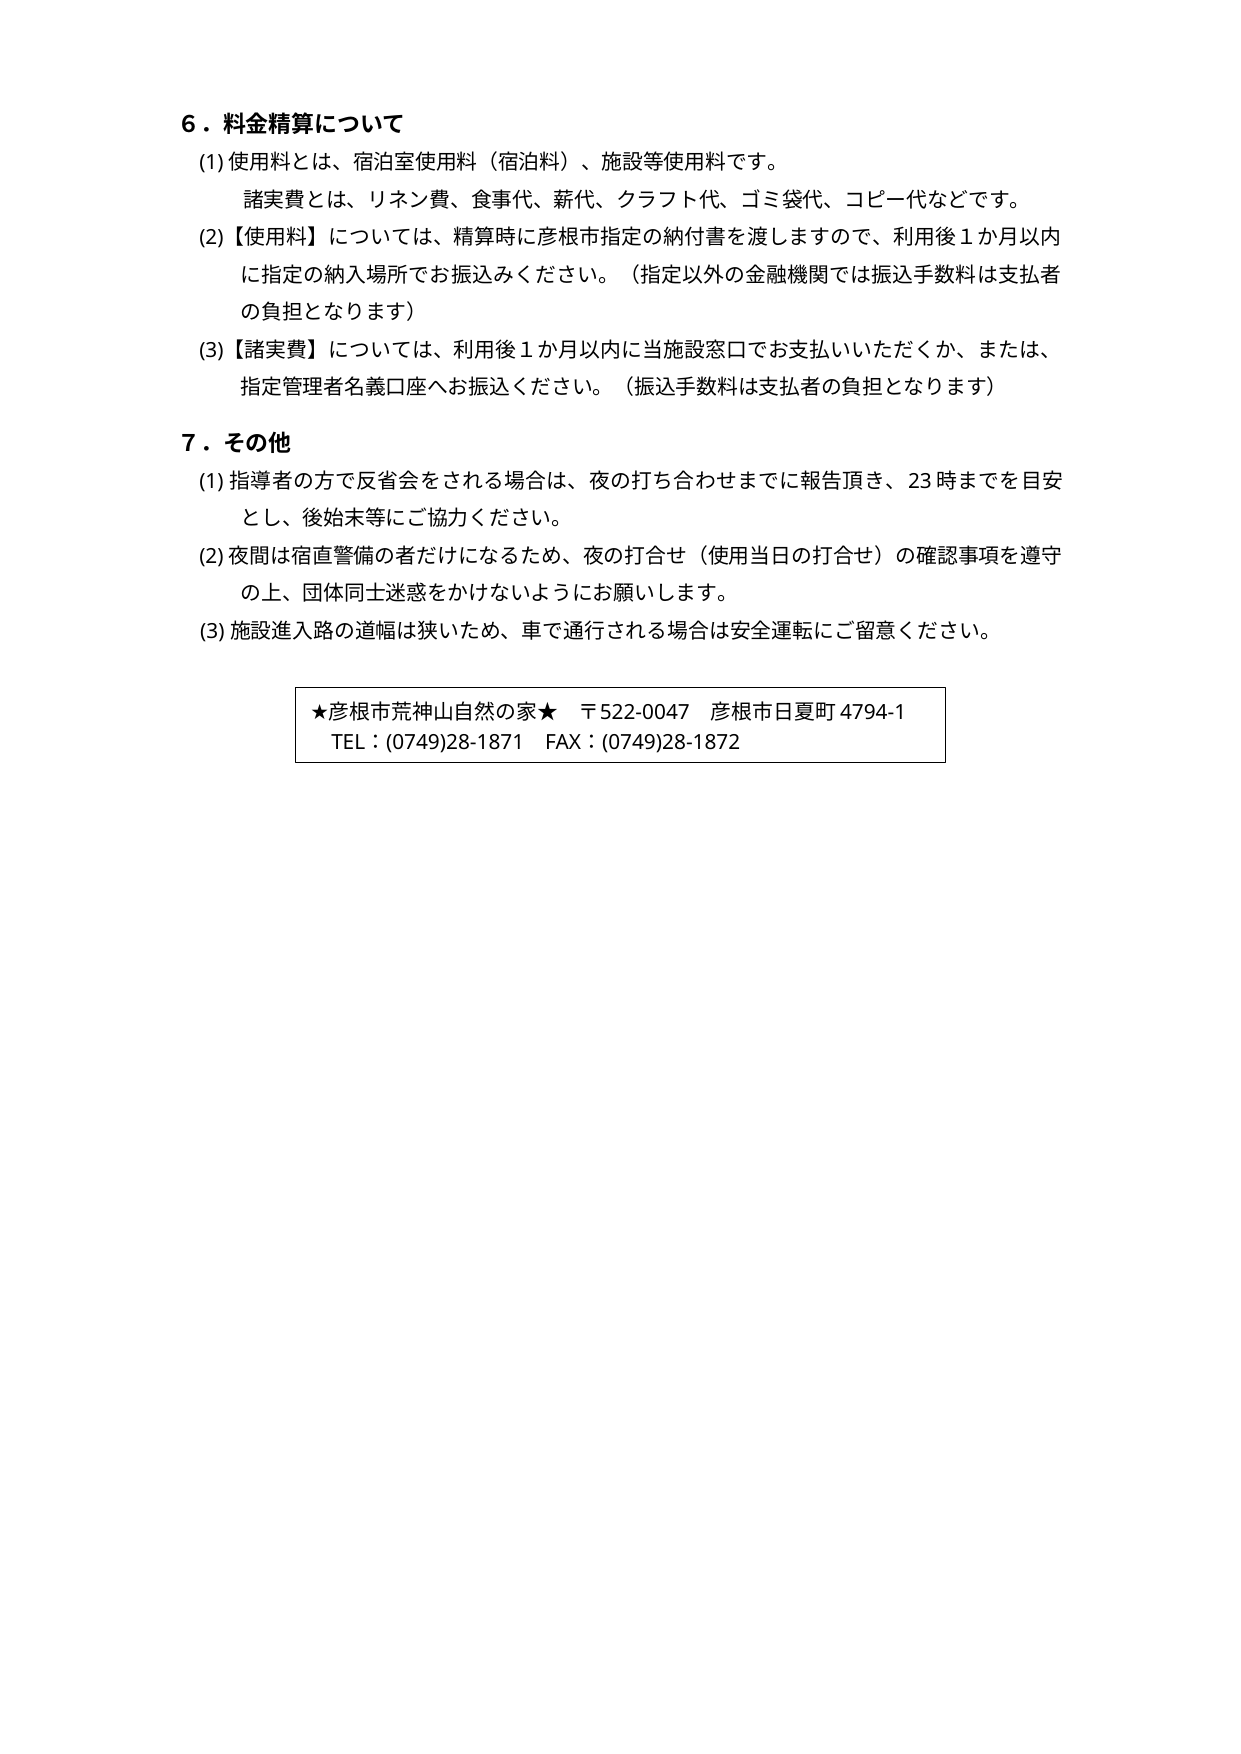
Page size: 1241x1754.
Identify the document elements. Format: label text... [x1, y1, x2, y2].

text 諸実費とは、リネン費、食事代、薪代、クラフト代、ゴミ袋代、コピー代などです。 [243, 179, 1063, 217]
text (2) 夜間は宿直警備の者だけになるため、夜の打合せ（使用当日の打合せ）の確認事項を遵守の上、団体同士迷惑をかけないようにお願いします。 [199, 536, 1063, 611]
text (3) 施設進入路の道幅は狭いため、車で通行される場合は安全運転にご留意ください。 [200, 611, 1063, 648]
text (1) 使用料とは、宿泊室使用料（宿泊料）、施設等使用料です。 [199, 142, 1063, 179]
text (2)【使用料】については、精算時に彦根市指定の納付書を渡しますので、利用後１か月以内に指定の納入場所でお振込みください。（指定以外の金融機関では振込手数料は支払者の負担となります） [199, 217, 1063, 329]
text (3)【諸実費】については、利用後１か月以内に当施設窓口でお支払いいただくか、または、指定管理者名義口座へお振込ください。（振込手数料は支払者の負担となります） [199, 329, 1063, 404]
text ７．その他 [177, 423, 1063, 461]
text ６．料金精算について [177, 104, 1063, 142]
text (1) 指導者の方で反省会をされる場合は、夜の打ち合わせまでに報告頂き、23時までを目安とし、後始末等にご協力ください。 [199, 461, 1063, 536]
